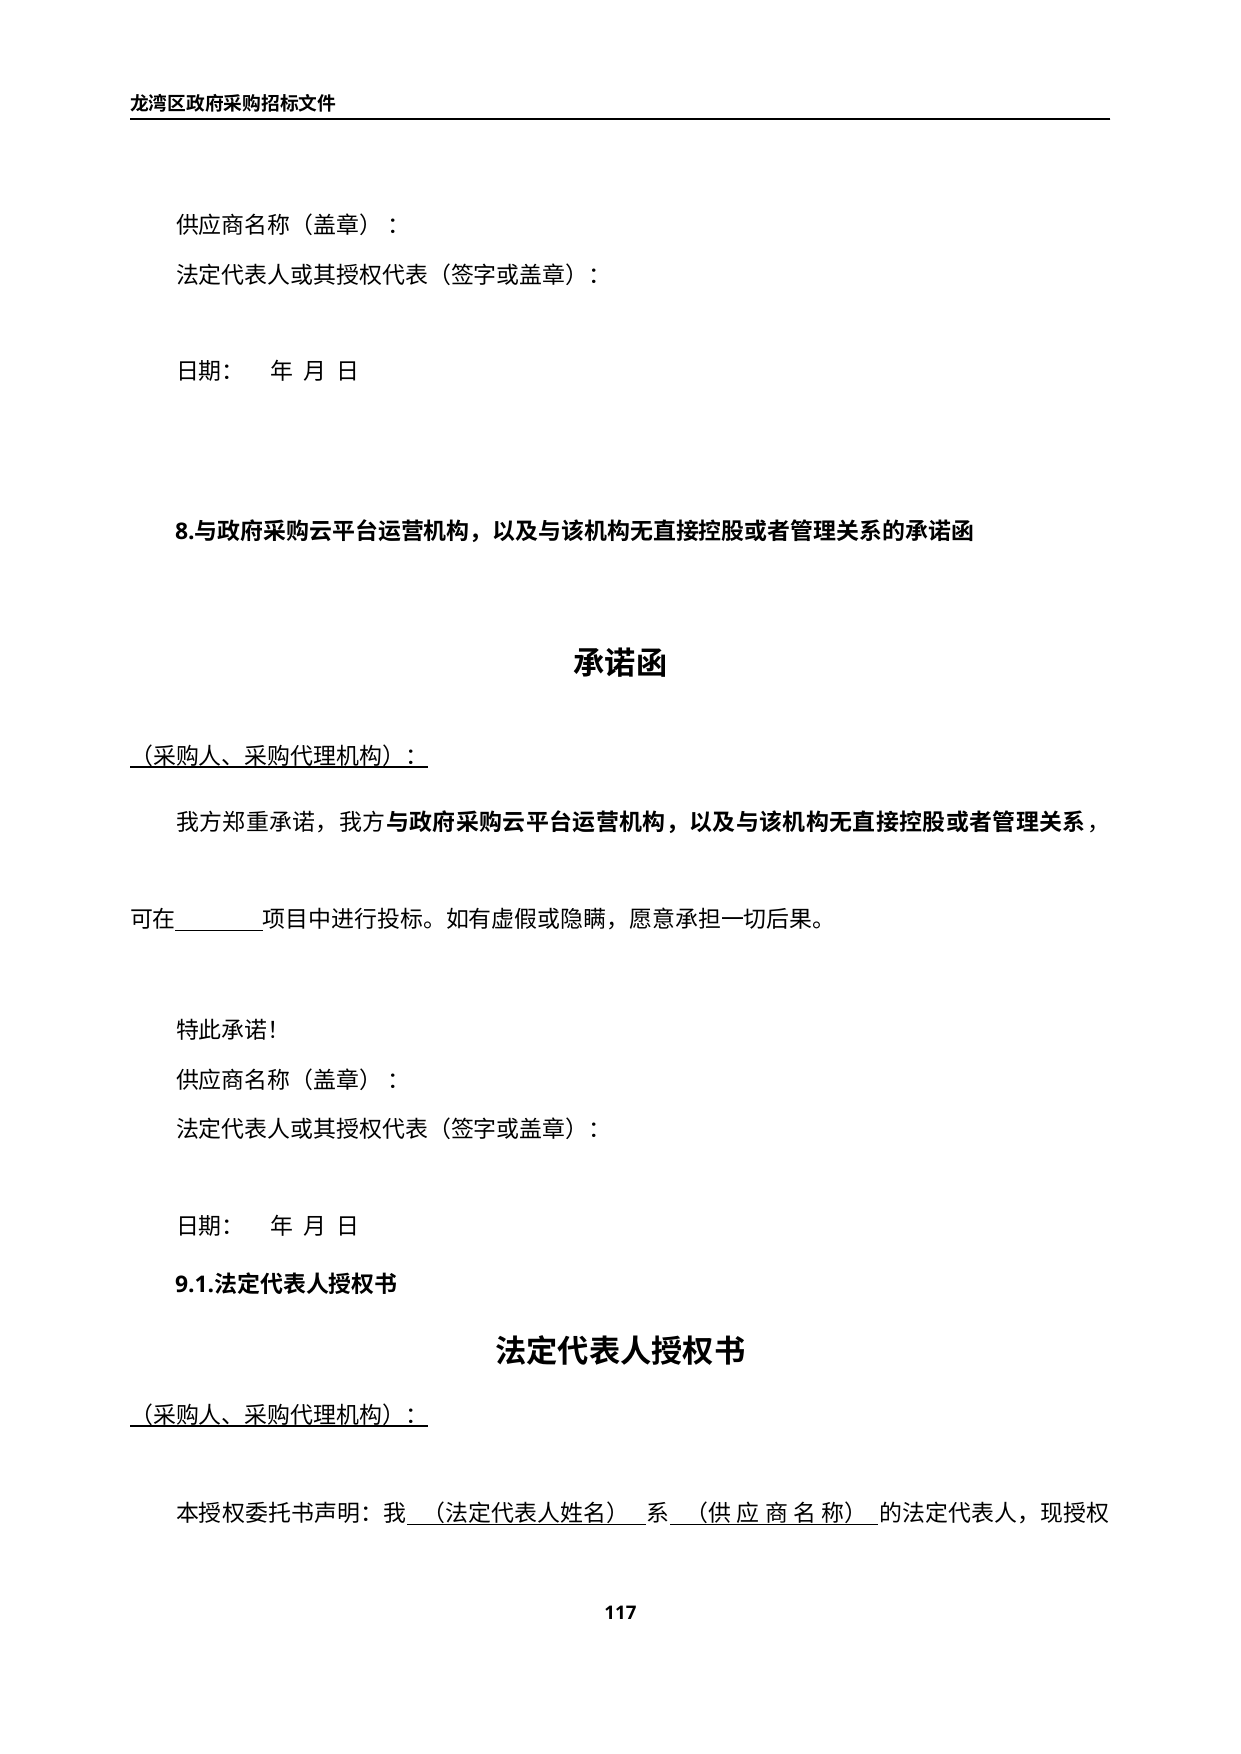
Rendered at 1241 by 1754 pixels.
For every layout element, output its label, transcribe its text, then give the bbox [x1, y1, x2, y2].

text 供应商名称（盖章） ： [130, 1062, 1110, 1095]
text 法定代表人或其授权代表（签字或盖章）： [130, 256, 1110, 290]
text （采购人、采购代理机构）： [130, 1381, 1110, 1446]
text 我方郑重承诺，我方与政府采购云平台运营机构，以及与该机构无直接控股或者管理关系，可在 项目中进行投标。如有虚假或隐瞒，愿意承担一切后果。 [130, 788, 1110, 950]
text 法定代表人或其授权代表（签字或盖章）： [130, 1111, 1110, 1144]
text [130, 1479, 1110, 1544]
text 日期： 年 月 日 [130, 1208, 1110, 1241]
text 承诺函 [130, 628, 1110, 693]
text 8.与政府采购云平台运营机构，以及与该机构无直接控股或者管理关系的承诺函 [130, 513, 1110, 546]
text 9.1.法定代表人授权书 [130, 1266, 1110, 1299]
text 特此承诺！ [130, 1012, 1110, 1045]
text 法定代表人授权书 [130, 1316, 1110, 1381]
text 日期： 年 月 日 [130, 353, 1110, 386]
text （采购人、采购代理机构）： [130, 738, 1110, 771]
text 供应商名称（盖章） ： [130, 207, 1110, 240]
